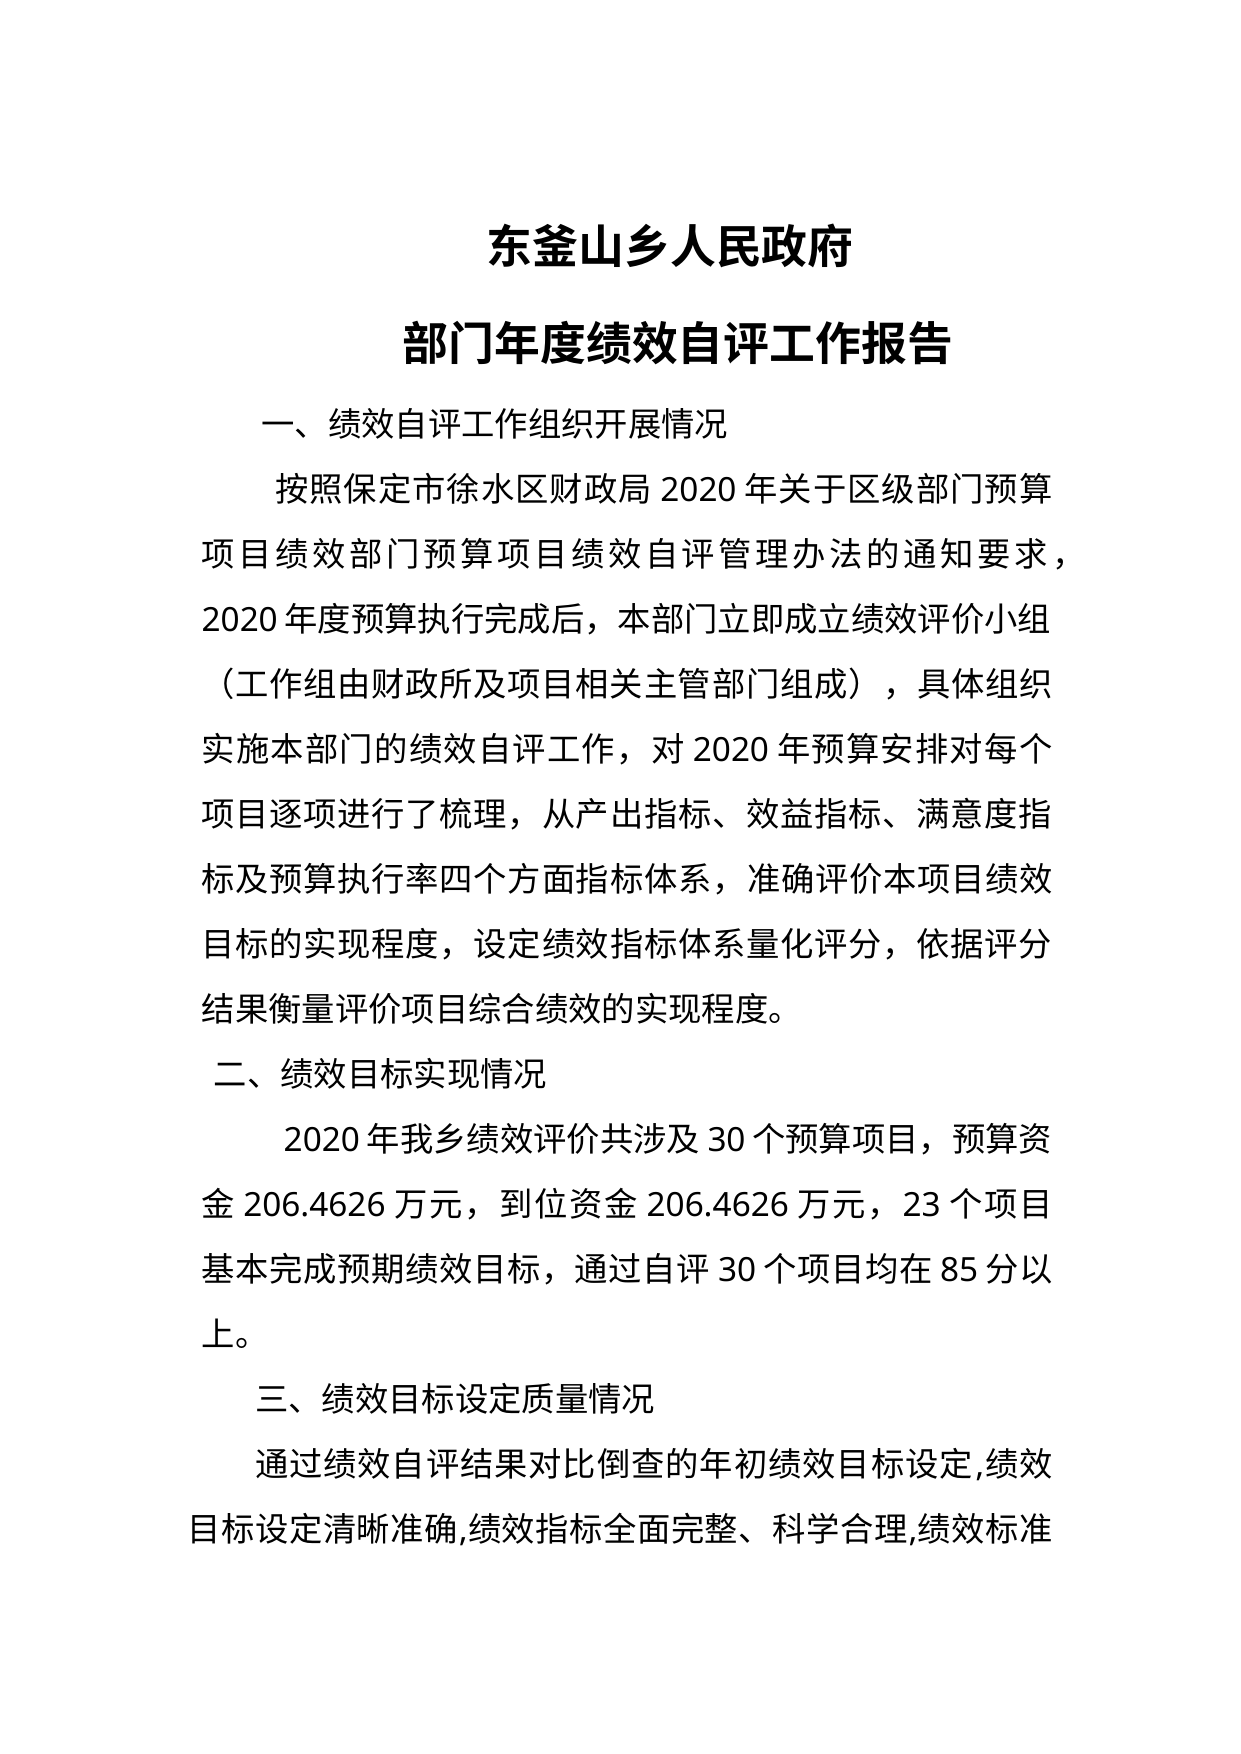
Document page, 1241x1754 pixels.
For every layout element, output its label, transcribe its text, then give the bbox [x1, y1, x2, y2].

text 按照保定市徐水区财政局2020年关于区级部门预算项目绩效部门预算项目绩效自评管理办法的通知要求，2020年度预算执行完成后，本部门立即成立绩效评价小组（工作组由财政所及项目相关主管部门组成），具体组织实施本部门的绩效自评工作，对2020年预算安排对每个项目逐项进行了梳理，从产出指标、效益指标、满意度指标及预算执行率四个方面指标体系，准确评价本项目绩效目标的实现程度，设定绩效指标体系量化评分，依据评分结果衡量评价项目综合绩效的实现程度。 [201, 454, 1053, 1039]
text 二、绩效目标实现情况 [187, 1039, 1053, 1104]
text 三、绩效目标设定质量情况 [187, 1364, 1053, 1429]
text 东釜山乡人民政府 [187, 194, 1053, 292]
text 部门年度绩效自评工作报告 [187, 292, 1053, 389]
text 一、绩效自评工作组织开展情况 [187, 389, 1053, 454]
text 2020年我乡绩效评价共涉及30个预算项目，预算资金206.4626万元，到位资金206.4626万元，23个项目基本完成预期绩效目标，通过自评30个项目均在85分以上。 [201, 1104, 1053, 1364]
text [187, 1429, 1053, 1559]
